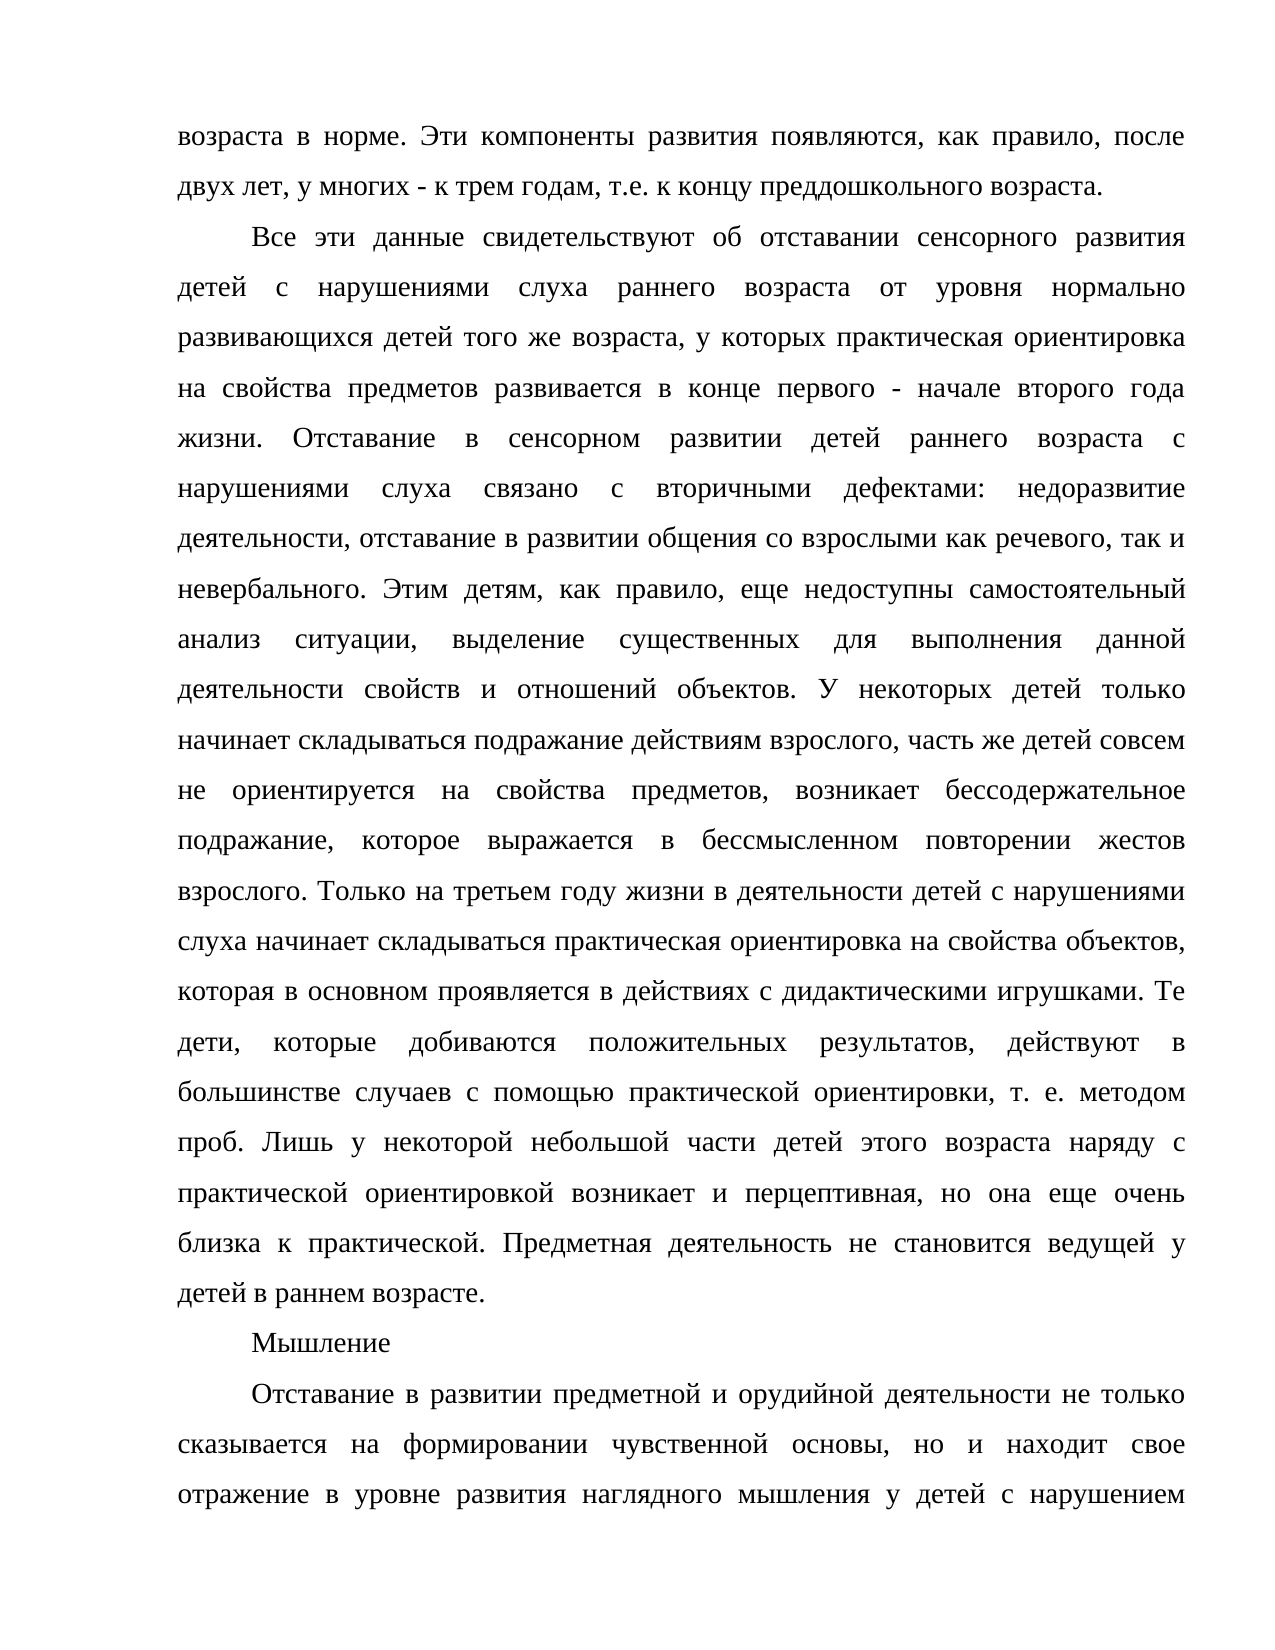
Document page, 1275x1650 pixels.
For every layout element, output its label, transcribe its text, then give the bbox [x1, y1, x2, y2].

text Мышление [177, 1326, 1186, 1359]
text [177, 1376, 1186, 1510]
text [177, 118, 1186, 202]
text Все эти данные свидетельствуют об отставании сенсорного развития детей с нарушениями слуха раннего возраста от уровня нормально развивающихся детей того же возраста, у которых практическая ориентировка на свойства предметов развивается в конце первого - начале второго года жизни. Отставание в сенсорном развитии детей раннего возраста с нарушениями слуха связано с вторичными дефектами: недоразвитие деятельности, отставание в развитии общения со взрослыми как речевого, так и невербального. Этим детям, как правило, еще недоступны самостоятельный анализ ситуации, выделение существенных для выполнения данной деятельности свойств и отношений объектов. У некоторых детей только начинает складываться подражание действиям взрослого, часть же детей совсем не ориентируется на свойства предметов, возникает бессодержательное подражание, которое выражается в бессмысленном повторении жестов взрослого. Только на третьем году жизни в деятельности детей с нарушениями слуха начинает складываться практическая ориентировка на свойства объектов, которая в основном проявляется в действиях с дидактическими игрушками. Те дети, которые добиваются положительных результатов, действуют в большинстве случаев с помощью практической ориентировки, т. е. методом проб. Лишь у некоторой небольшой части детей этого возраста наряду с практической ориентировкой возникает и перцептивная, но она еще очень близка к практической. Предметная деятельность не становится ведущей у детей в раннем возрасте. [177, 219, 1186, 1309]
